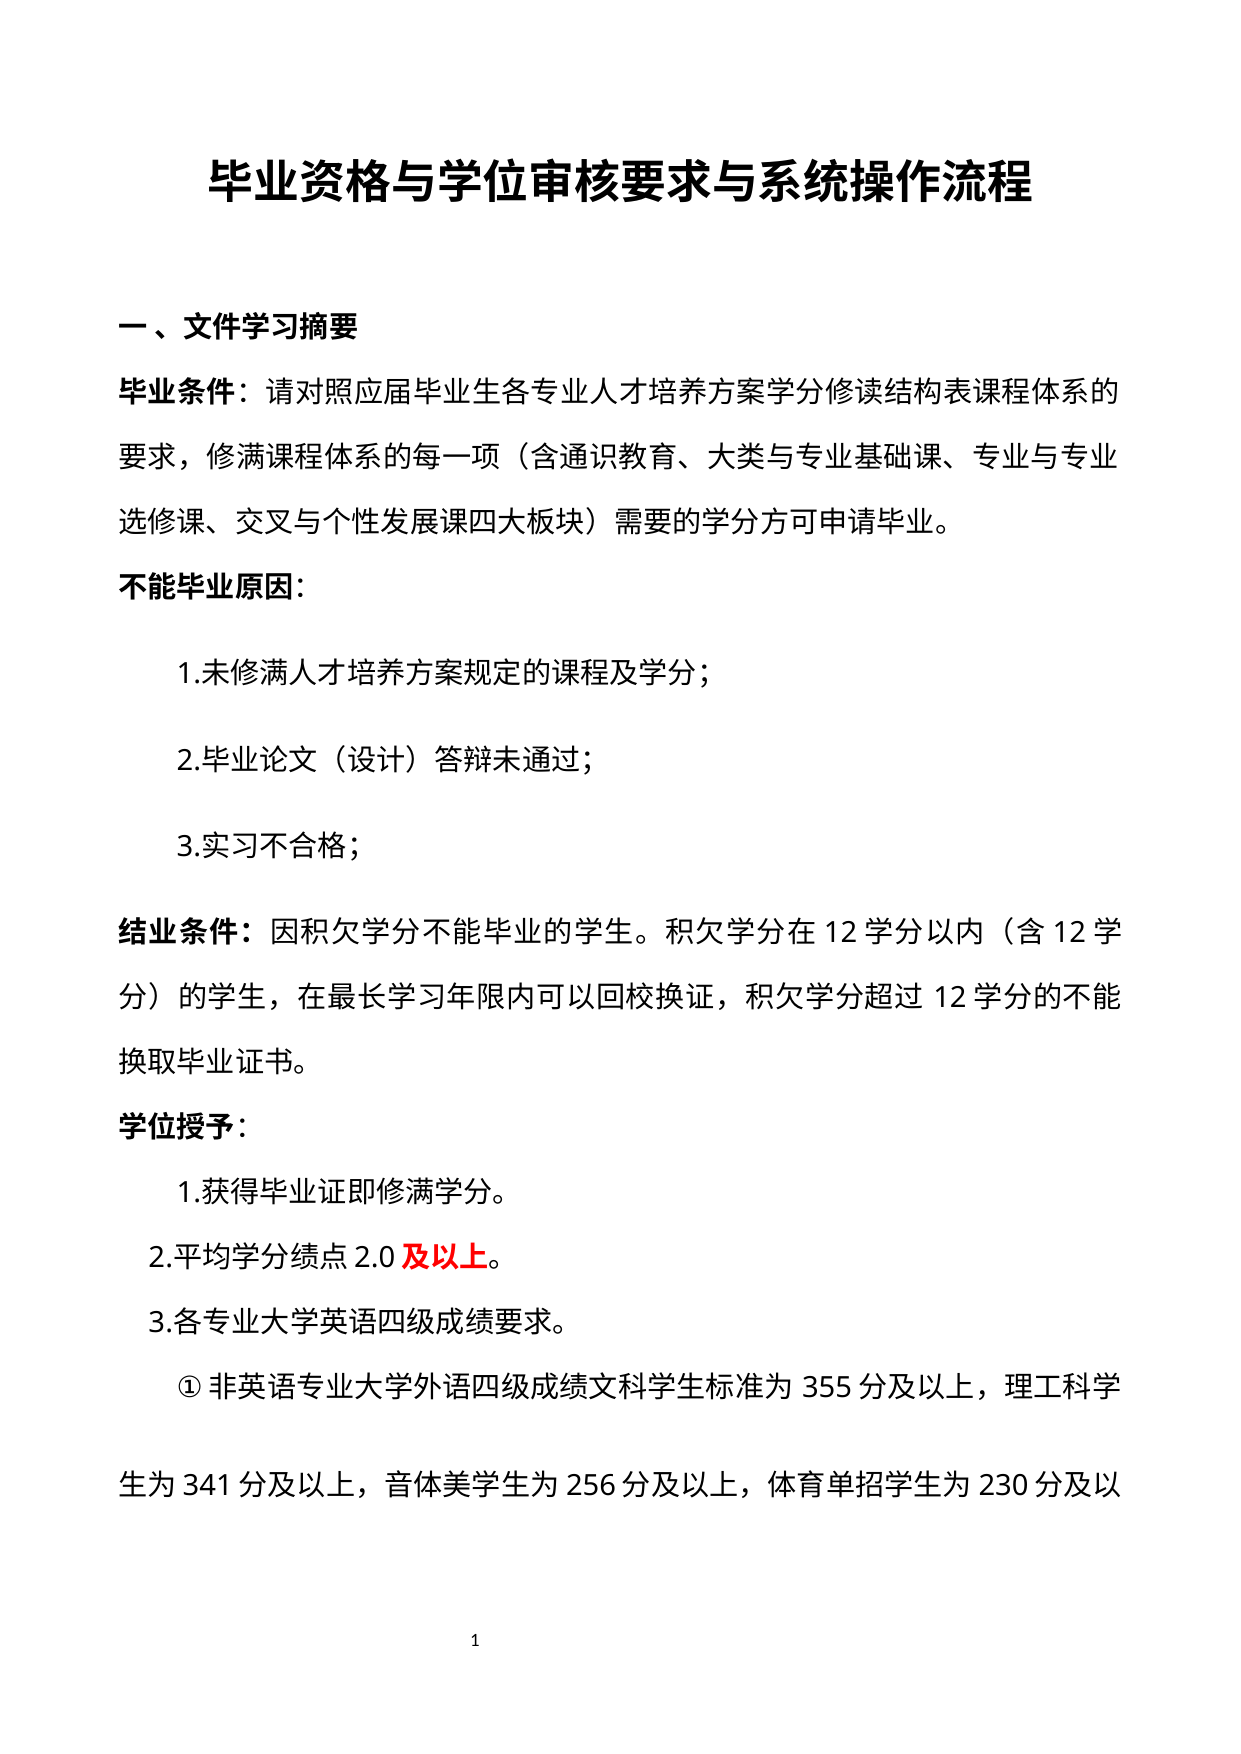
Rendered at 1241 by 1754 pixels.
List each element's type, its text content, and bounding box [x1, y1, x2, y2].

text 毕业资格与学位审核要求与系统操作流程 [118, 130, 1122, 228]
text 2.毕业论文（设计）答辩未通过； [118, 725, 1122, 790]
text 结业条件：因积欠学分不能毕业的学生。积欠学分在12学分以内（含12学分）的学生，在最长学习年限内可以回校换证，积欠学分超过12学分的不能换取毕业证书。 [118, 897, 1122, 1092]
text 3.各专业大学英语四级成绩要求。 [118, 1287, 1122, 1352]
text 一 、文件学习摘要 [118, 293, 1122, 358]
text 1.未修满人才培养方案规定的课程及学分； [118, 639, 1122, 704]
text 毕业条件：请对照应届毕业生各专业人才培养方案学分修读结构表课程体系的要求，修满课程体系的每一项（含通识教育、大类与专业基础课、专业与专业选修课、交叉与个性发展课四大板块）需要的学分方可申请毕业。 [118, 358, 1122, 553]
text 不能毕业原因： [118, 553, 1122, 618]
text 2.平均学分绩点2.0及以上。 [118, 1222, 1122, 1287]
text 3.实习不合格； [118, 811, 1122, 876]
text 1.获得毕业证即修满学分。 [118, 1157, 1122, 1222]
text 学位授予： [118, 1092, 1122, 1157]
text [118, 1352, 1122, 1515]
